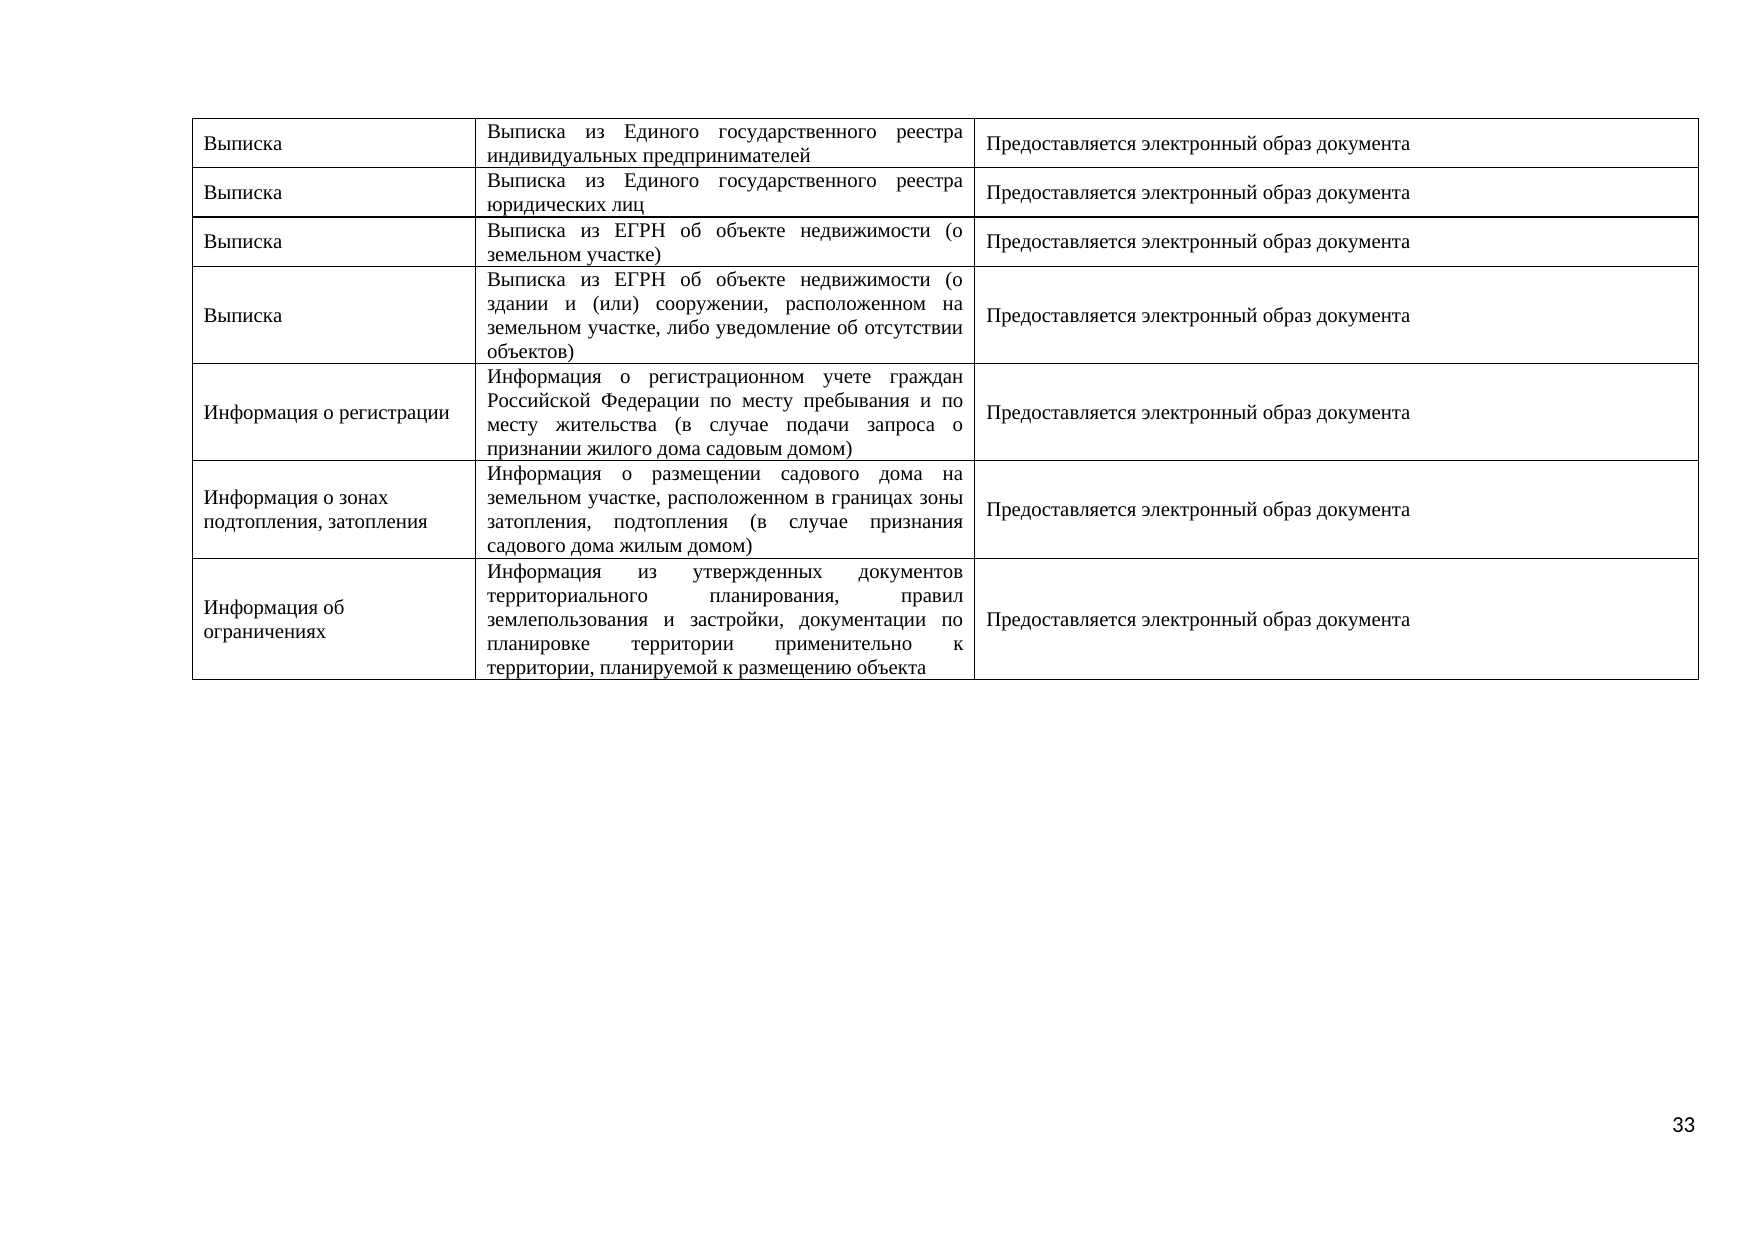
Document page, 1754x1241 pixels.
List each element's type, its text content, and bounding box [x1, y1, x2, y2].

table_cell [975, 119, 1698, 167]
table_cell Выписка [193, 168, 475, 216]
table_cell Предоставляется электронный образ документа [975, 364, 1698, 460]
table_cell Предоставляется электронный образ документа [975, 559, 1698, 679]
table_cell Предоставляется электронный образ документа [975, 218, 1698, 266]
table_cell Выписка из Единого государственного реестра юридических лиц [476, 168, 974, 216]
table_cell Предоставляется электронный образ документа [975, 461, 1698, 557]
table_cell Информация об ограничениях [193, 559, 475, 679]
table_cell Информация о размещении садового дома на земельном участке, расположенном в границах зоны затопления, подтопления (в случае признания садового дома жилым домом) [476, 461, 974, 557]
table_cell Предоставляется электронный образ документа [975, 267, 1698, 363]
table_cell Выписка [193, 267, 475, 363]
table_cell Информация о зонах подтопления, затопления [193, 461, 475, 557]
table_cell Выписка [193, 119, 475, 167]
table_cell Выписка из ЕГРН об объекте недвижимости (о земельном участке) [476, 218, 974, 266]
table_cell Информация из утвержденных документов территориального планирования, правил землепользования и застройки, документации по планировке территории применительно к территории, планируемой к размещению объекта [476, 559, 974, 679]
table_cell Выписка из Единого государственного реестра индивидуальных предпринимателей [476, 119, 974, 167]
table_cell Выписка из ЕГРН об объекте недвижимости (о здании и (или) сооружении, расположенном на земельном участке, либо уведомление об отсутствии объектов) [476, 267, 974, 363]
table_cell Информация о регистрационном учете граждан Российской Федерации по месту пребывания и по месту жительства (в случае подачи запроса о признании жилого дома садовым домом) [476, 364, 974, 460]
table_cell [975, 168, 1698, 216]
table_cell Информация о регистрации [193, 364, 475, 460]
table_cell Выписка [193, 218, 475, 266]
